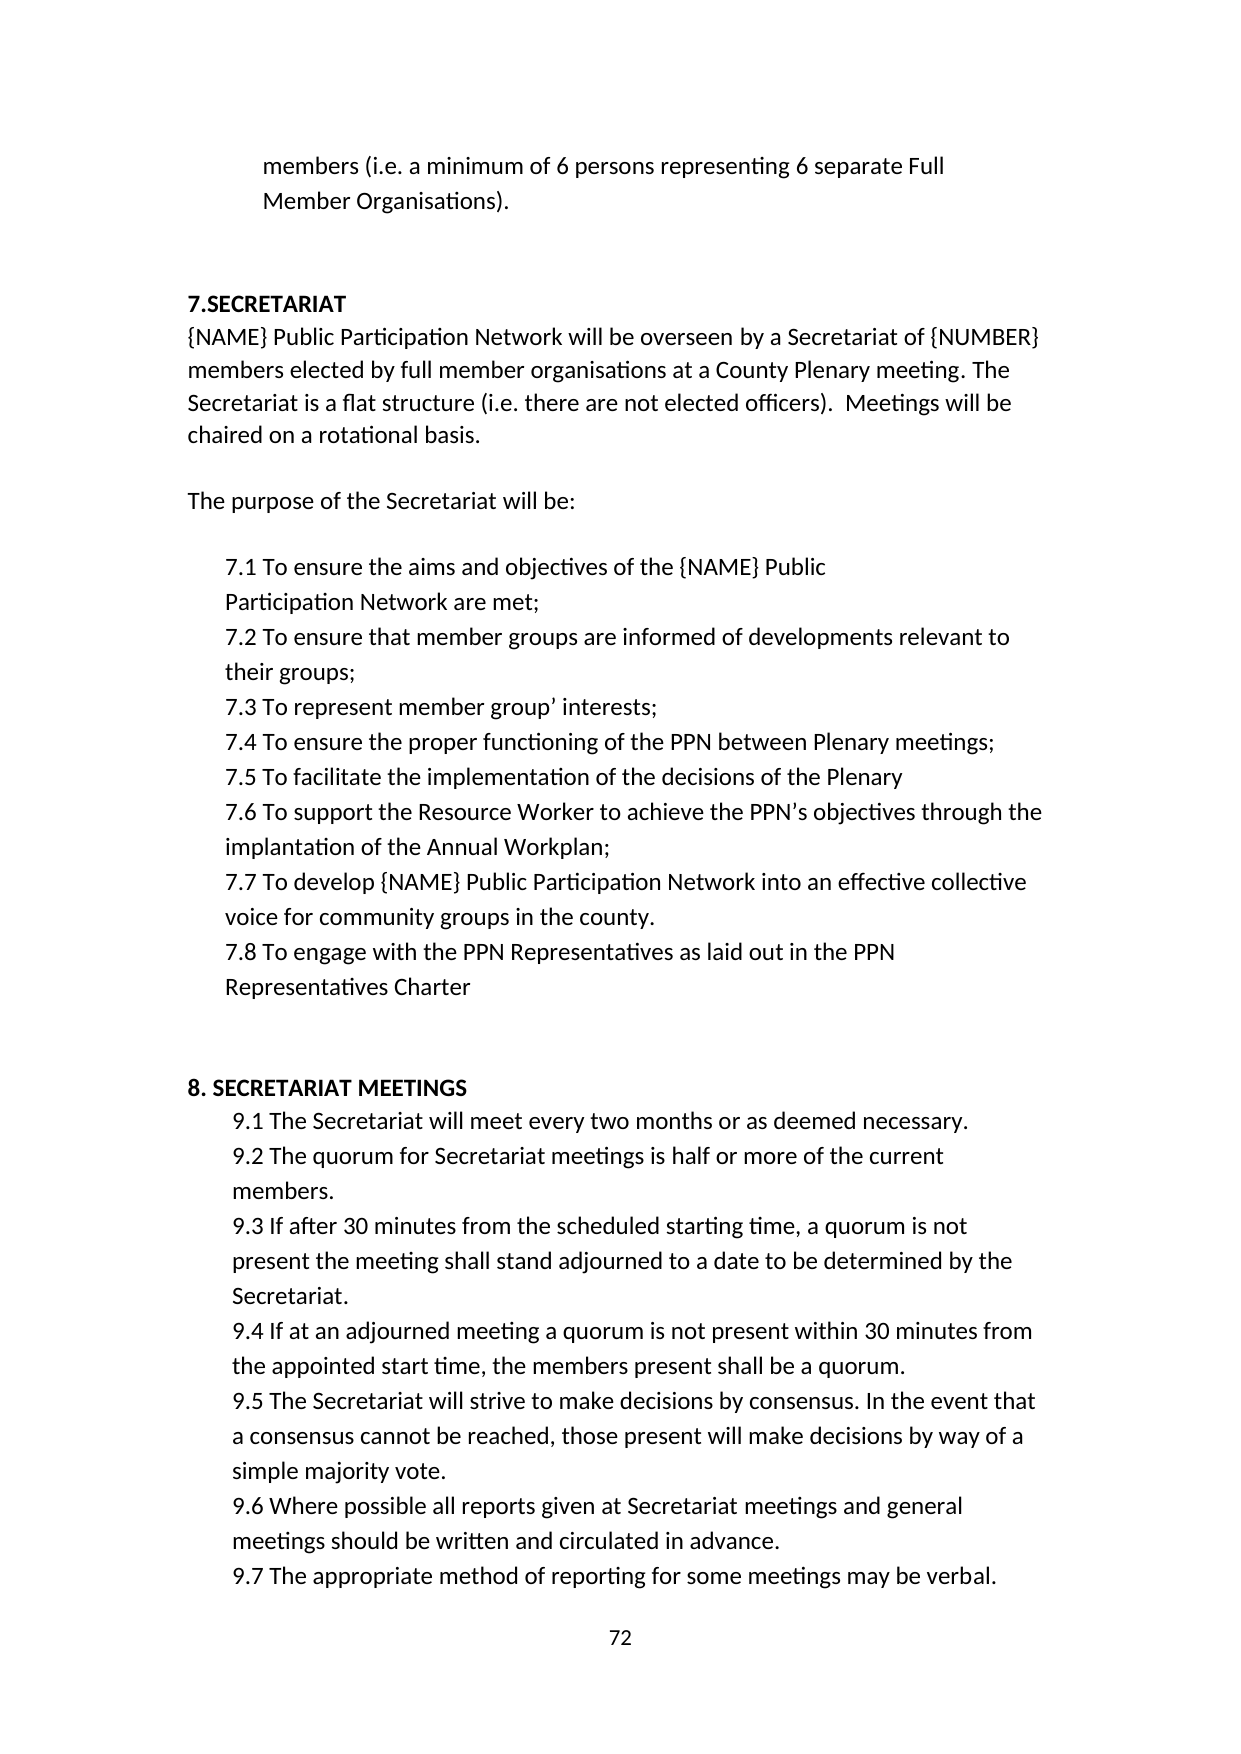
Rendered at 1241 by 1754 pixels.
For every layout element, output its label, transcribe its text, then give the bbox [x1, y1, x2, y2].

list 9.4 If at an adjourned meeting a quorum is not present within 30 minutes from the appointed start time, the members present shall be a quorum. [187, 1315, 1053, 1381]
text {NAME} Public Participation Network will be overseen by a Secretariat of {NUMBER} members elected by full member organisations at a County Plenary meeting. The Secretariat is a flat structure (i.e. there are not elected officers). Meetings will be chaired on a rotational basis. [187, 321, 1050, 450]
text 7.SECRETARIAT [187, 288, 1053, 318]
list 7.8 To engage with the PPN Representatives as laid out in the PPN Representatives Charter [187, 936, 1053, 1002]
list 7.1 To ensure the aims and objectives of the {NAME} Public Participation Network are met; [187, 551, 942, 617]
text 8. SECRETARIAT MEETINGS [187, 1072, 1053, 1103]
list 9.2 The quorum for Secretariat meetings is half or more of the current members. [187, 1140, 1042, 1206]
list 9.3 If after 30 minutes from the scheduled starting time, a quorum is not present the meeting shall stand adjourned to a date to be determined by the Secretariat. [187, 1210, 1042, 1311]
list 7.7 To develop {NAME} Public Participation Network into an effective collective voice for community groups in the county. [187, 866, 1053, 932]
list 9.5 The Secretariat will strive to make decisions by consensus. In the event that a consensus cannot be reached, those present will make decisions by way of a simple majority vote. [187, 1385, 1046, 1486]
list 9.6 Where possible all reports given at Secretariat meetings and general meetings should be written and circulated in advance. [187, 1490, 1038, 1556]
list 7.5 To facilitate the implementation of the decisions of the Plenary [187, 761, 1053, 792]
list 9.1 The Secretariat will meet every two months or as deemed necessary. [187, 1105, 1053, 1136]
list 7.2 To ensure that member groups are informed of developments relevant to their groups; [187, 621, 1053, 687]
list 9.7 The appropriate method of reporting for some meetings may be verbal. [187, 1560, 1053, 1591]
text The purpose of the Secretariat will be: [187, 485, 1053, 516]
list 7.4 To ensure the proper functioning of the PPN between Plenary meetings; [187, 726, 1053, 757]
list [225, 150, 1030, 216]
list 7.6 To support the Resource Worker to achieve the PPN’s objectives through the implantation of the Annual Workplan; [187, 796, 1053, 862]
list 7.3 To represent member group’ interests; [187, 691, 1053, 722]
